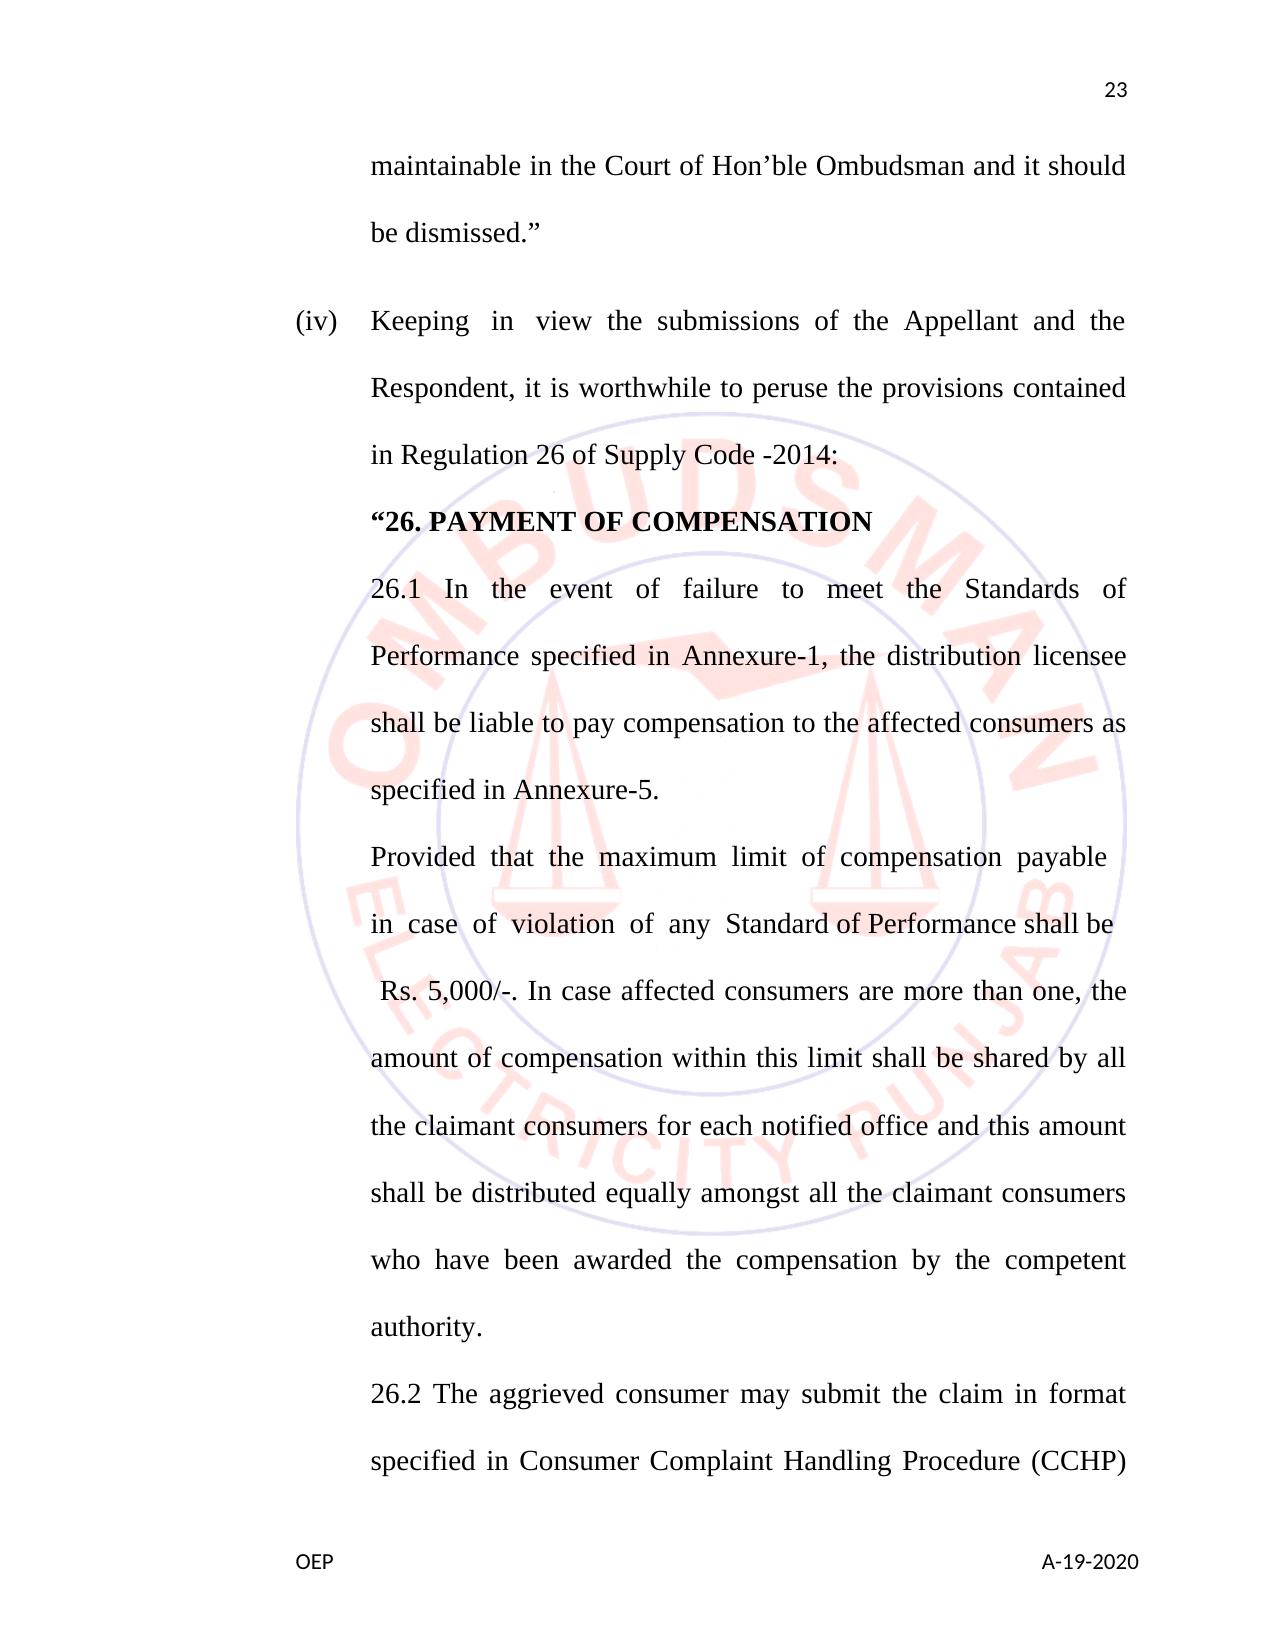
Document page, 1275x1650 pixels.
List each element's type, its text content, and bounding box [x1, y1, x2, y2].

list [370, 1376, 1127, 1477]
list Keeping in view the submissions of the Appellant and the [295, 303, 1127, 336]
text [370, 148, 1127, 248]
list Provided that the maximum limit of compensation payable [370, 839, 1127, 873]
list Respondent, it is worthwhile to peruse the provisions contained in Regulation 26 of Supply Code -2014: [370, 370, 1127, 470]
list Rs. 5,000/-. In case affected consumers are more than one, the amount of compensation within this limit shall be shared by all the claimant consumers for each notified office and this amount shall be distributed equally amongst all the claimant consumers who have been awarded the compensation by the competent authority. [370, 973, 1127, 1342]
list 26.1 In the event of failure to meet the Standards of Performance specified in Annexure-1, the distribution licensee shall be liable to pay compensation to the affected consumers as specified in Annexure-5. [370, 571, 1127, 806]
list “26. PAYMENT OF COMPENSATION [370, 504, 1127, 537]
list in case of violation of any Standard of Performance shall be [370, 906, 1127, 940]
